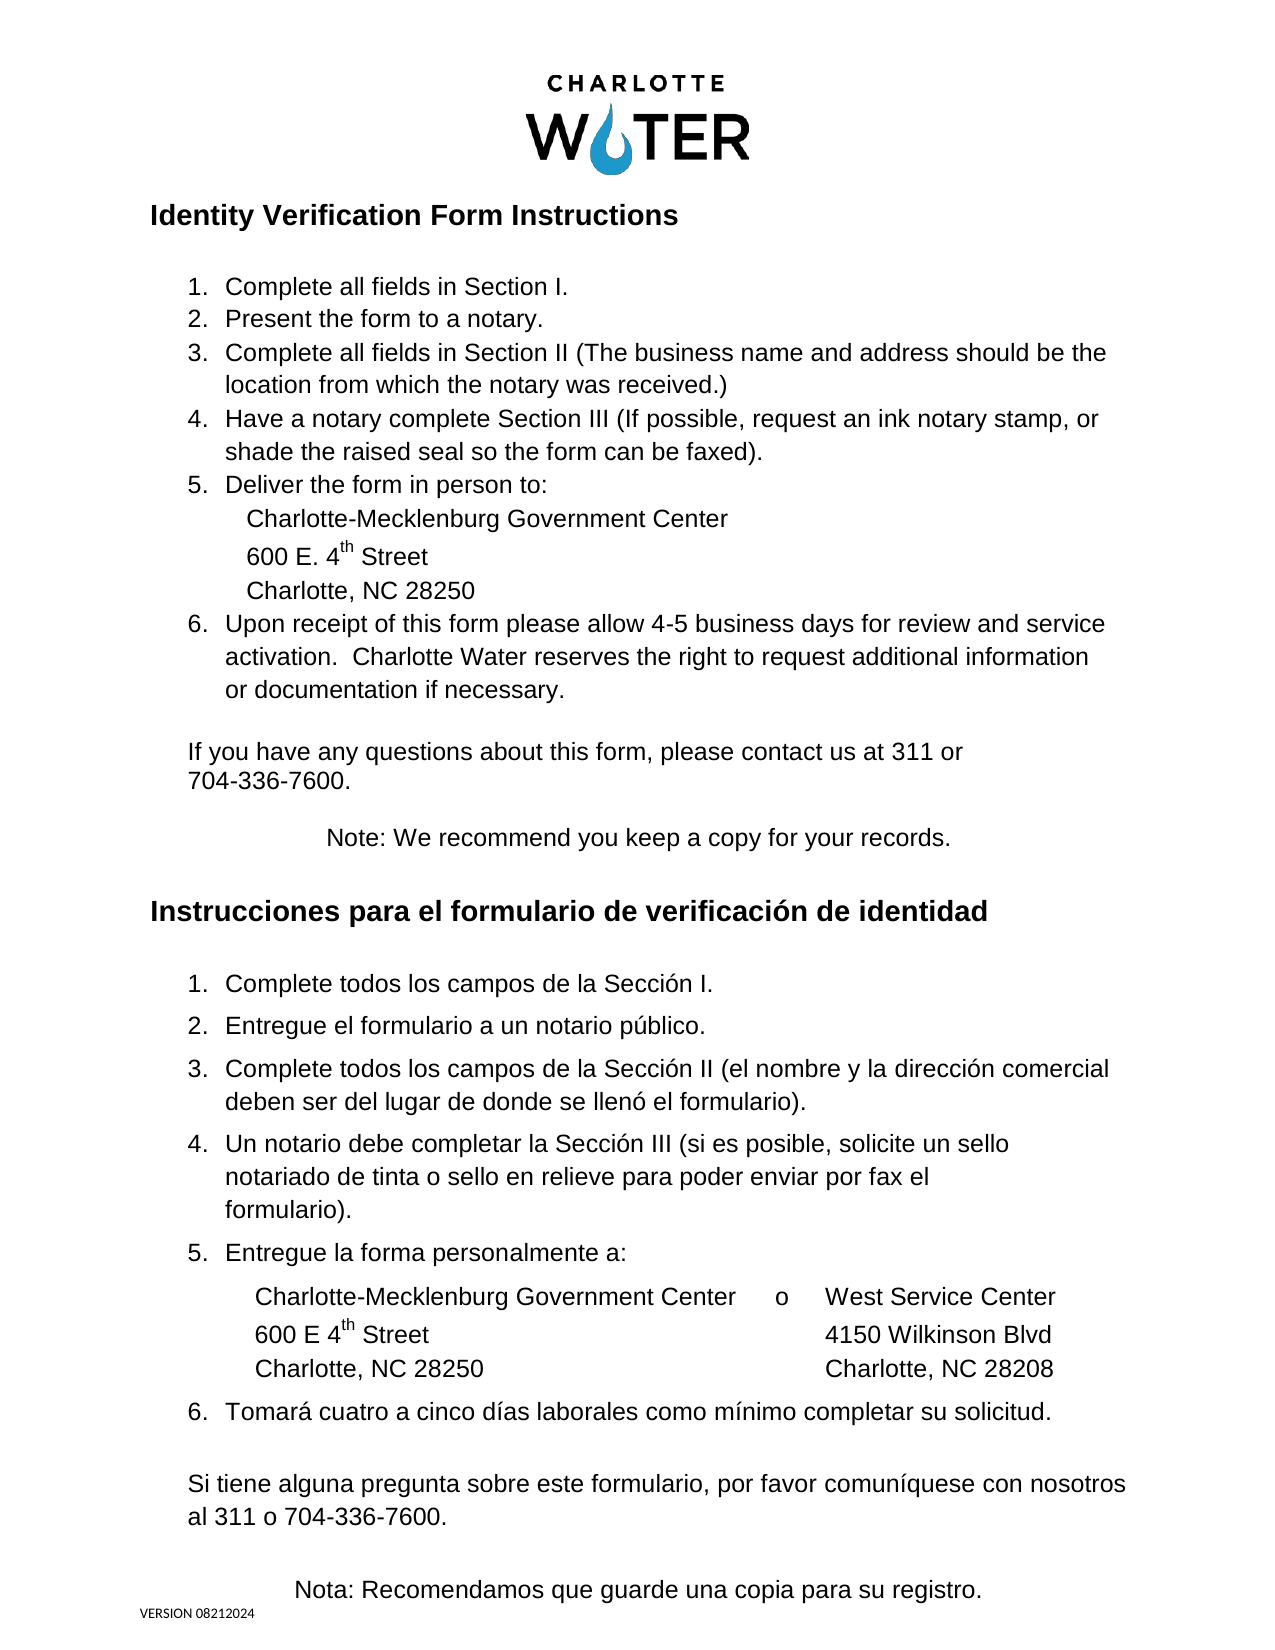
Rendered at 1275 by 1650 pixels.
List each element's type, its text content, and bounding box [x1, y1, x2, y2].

text 6. Tomará cuatro a cinco días laborales como mínimo completar su solicitud. [187, 1397, 1133, 1425]
text 1. Complete todos los campos de la Sección I. [187, 969, 1133, 997]
text 6. Upon receipt of this form please allow 4-5 business days for review and service activation. Charlotte Water reserves the right to request additional information or documentation if necessary. [187, 609, 1107, 704]
text Si tiene alguna pregunta sobre este formulario, por favor comuníquese con nosotros al 311 o 704-336-7600. [187, 1469, 1127, 1531]
text 3. Complete todos los campos de la Sección II (el nombre y la dirección comercial deben ser del lugar de donde se llenó el formulario). [187, 1054, 1111, 1115]
text 3. Complete all fields in Section II (The business name and address should be the location from which the notary was received.) [187, 337, 1108, 399]
text 704-336-7600. [187, 766, 1133, 794]
text Charlotte, NC 28250 [246, 576, 1133, 605]
text 1. Complete all fields in Section I. [187, 271, 1133, 300]
text Note: We recommend you keep a copy for your records. [323, 823, 954, 852]
text 5. Deliver the form in person to: [187, 469, 1133, 498]
text 5. Entregue la forma personalmente a: [187, 1238, 1133, 1267]
text 600 E. 4th Street [246, 537, 1133, 571]
picture [525, 75, 750, 175]
text If you have any questions about this form, please contact us at 311 or [187, 737, 1133, 766]
text Identity Verification Form Instructions [150, 198, 1133, 231]
text Instrucciones para el formulario de verificación de identidad [146, 894, 992, 927]
text 600 E 4th Street 4150 Wilkinson Blvd [254, 1315, 1133, 1349]
text 4. Un notario debe completar la Sección III (si es posible, solicite un sello notariado de tinta o sello en relieve para poder enviar por fax el formulario). [187, 1129, 1012, 1224]
text Nota: Recomendamos que guarde una copia para su registro. [291, 1575, 986, 1604]
text 2. Present the form to a notary. [187, 304, 1133, 333]
text Charlotte-Mecklenburg Government Center [246, 503, 1133, 532]
text 4. Have a notary complete Section III (If possible, request an ink notary stamp, or shade the raised seal so the form can be faxed). [187, 403, 1100, 465]
text 2. Entregue el formulario a un notario público. [187, 1011, 1133, 1040]
text Charlotte, NC 28250 Charlotte, NC 28208 [254, 1354, 1133, 1383]
text Charlotte-Mecklenburg Government Center o West Service Center [254, 1280, 1133, 1310]
